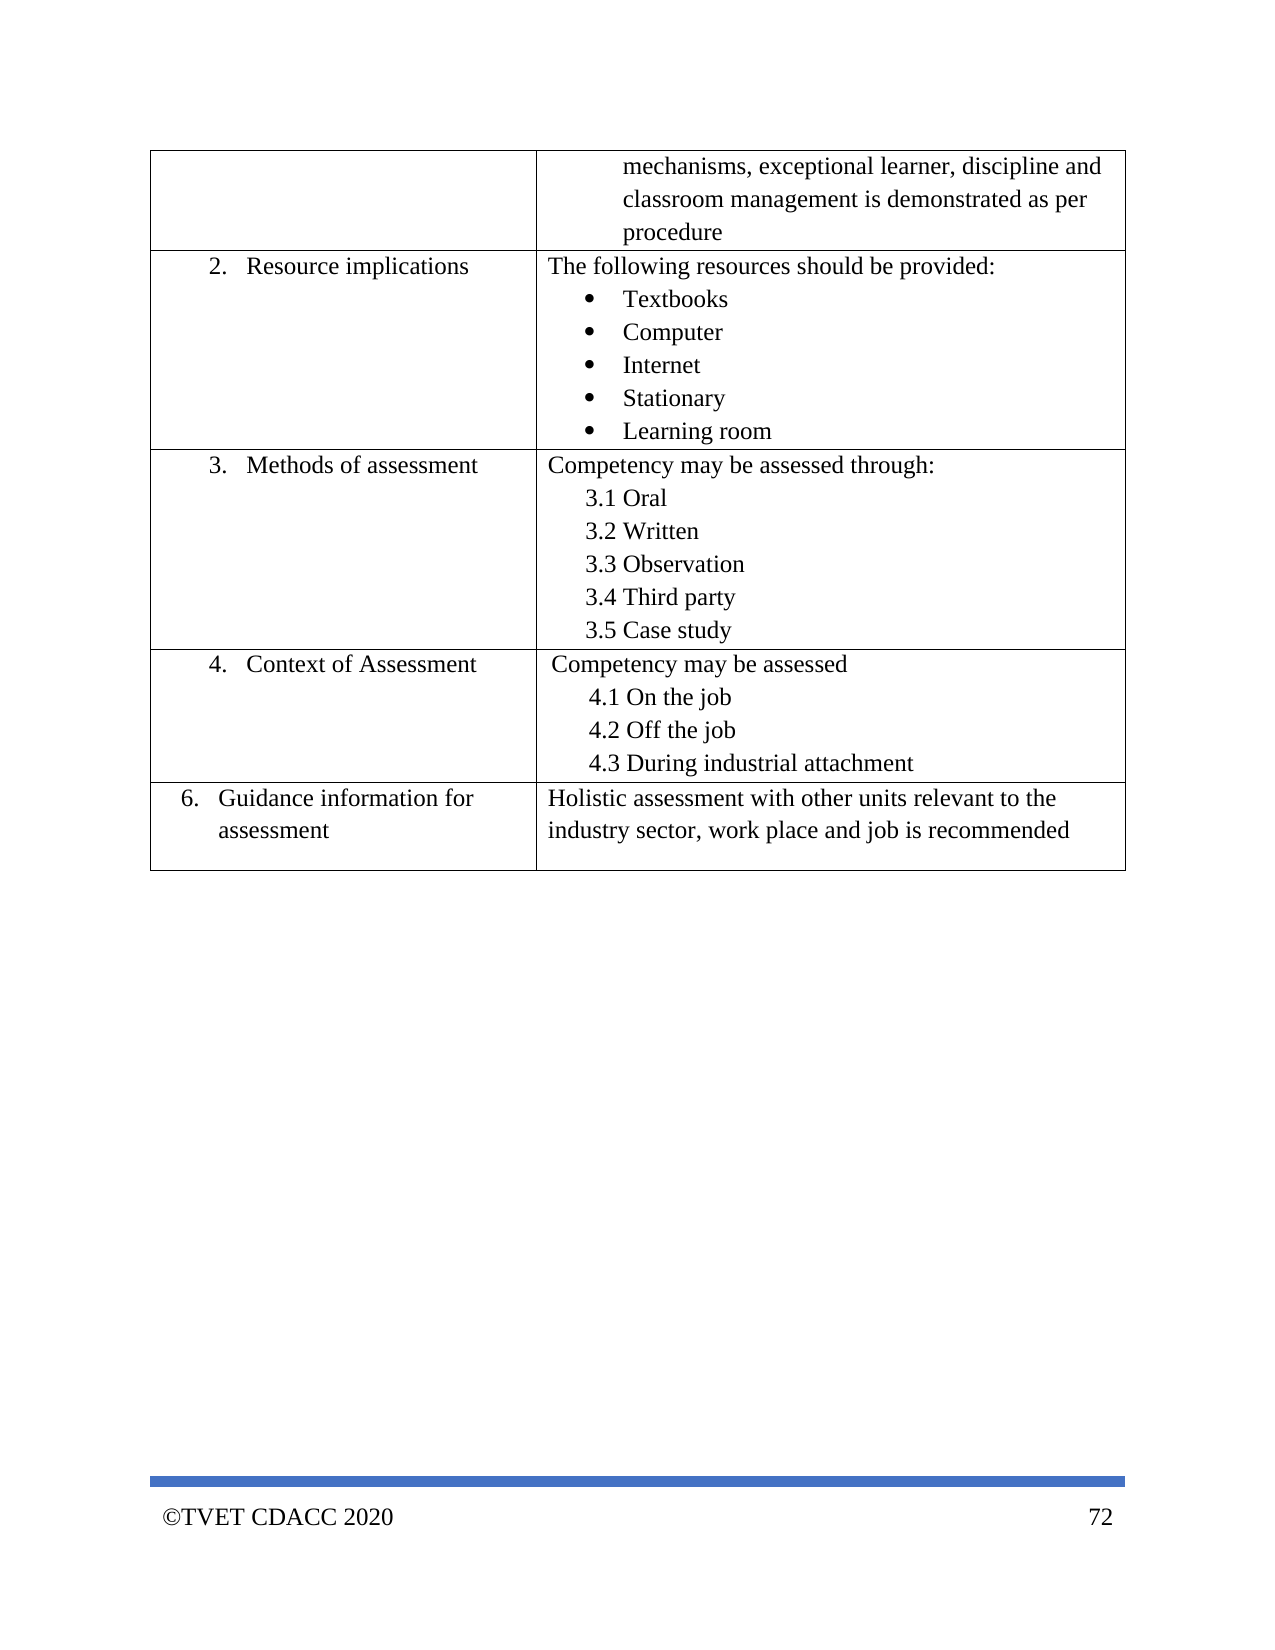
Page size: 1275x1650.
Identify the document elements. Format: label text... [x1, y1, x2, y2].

table_cell Context of Assessment [151, 650, 536, 782]
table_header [151, 151, 536, 250]
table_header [537, 151, 1125, 250]
table_cell Competency may be assessed through: Oral Written Observation Third party Case study [537, 450, 1125, 648]
table_cell Guidance information for assessment [151, 783, 536, 869]
table_cell Methods of assessment [151, 450, 536, 648]
table_cell The following resources should be provided: Textbooks Computer Internet Stationary Learning room [537, 251, 1125, 449]
table_cell Holistic assessment with other units relevant to the industry sector, work place and job is recommended [537, 783, 1125, 869]
table_cell Resource implications [151, 251, 536, 449]
table_cell Competency may be assessed On the job Off the job During industrial attachment [537, 650, 1125, 782]
